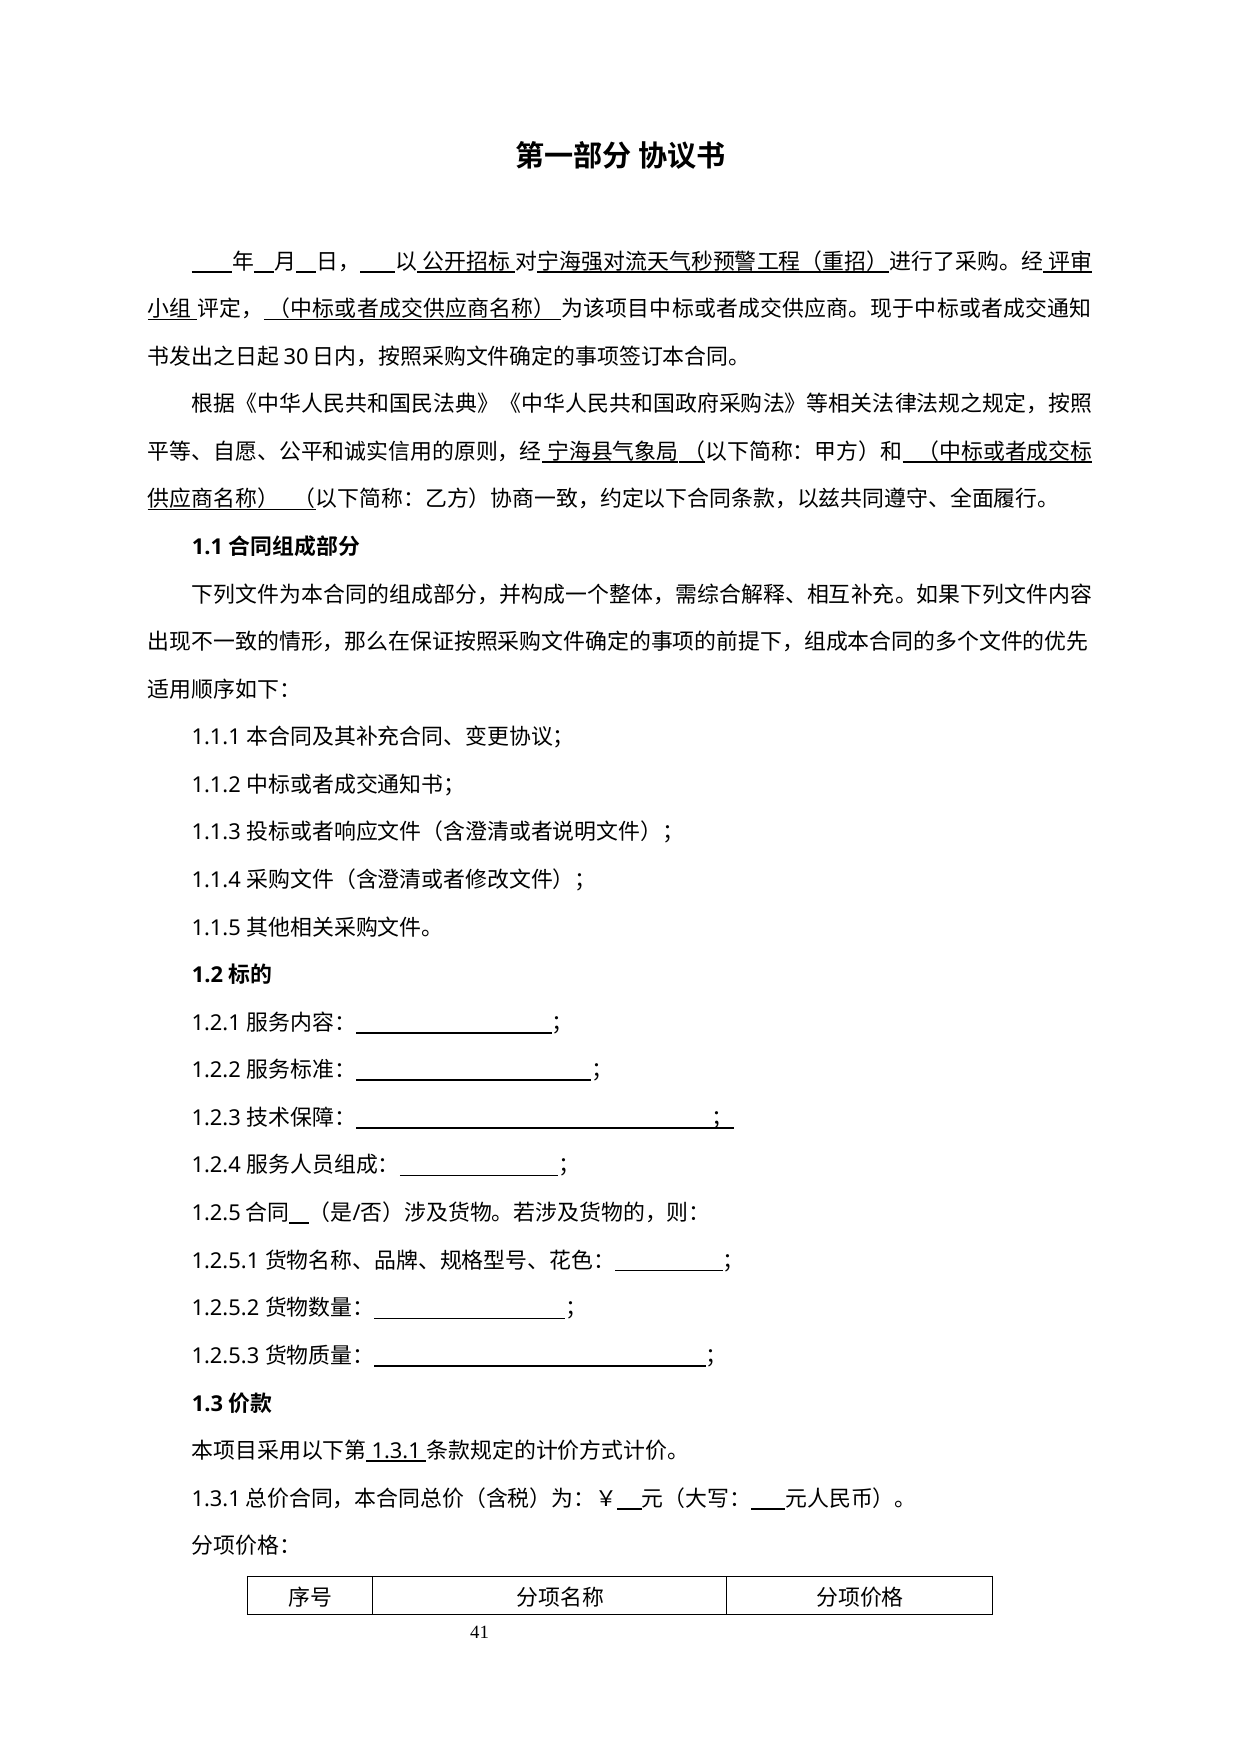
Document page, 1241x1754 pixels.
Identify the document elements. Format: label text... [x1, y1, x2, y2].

text 本项目采用以下第 1.3.1 条款规定的计价方式计价。 [148, 1433, 1092, 1465]
table_header 分项价格 [727, 1577, 992, 1614]
text 根据《中华人民共和国民法典》《中华人民共和国政府采购法》等相关法律法规之规定，按照平等、自愿、公平和诚实信用的原则，经 宁海县气象局 （以下简称：甲方）和 （中标或者成交标供应商名称） （以下简称：乙方）协商一致，约定以下合同条款，以兹共同遵守、全面履行。 [148, 386, 1092, 513]
text 1.2.5.3 货物质量： ； [148, 1338, 1092, 1370]
text 1.2.2 服务标准： ； [148, 1052, 1092, 1084]
text 1.3.1总价合同，本合同总价（含税）为：￥ 元（大写： 元人民币）。 [148, 1481, 1092, 1512]
text 第一部分 协议书 [148, 133, 1092, 175]
text 1.1.4 采购文件（含澄清或者修改文件）； [148, 862, 1092, 894]
table_header 分项名称 [373, 1577, 726, 1614]
text 1.2 标的 [148, 957, 1092, 989]
text 1.1.3 投标或者响应文件（含澄清或者说明文件）； [148, 814, 1092, 846]
text 1.2.5.1 货物名称、品牌、规格型号、花色： ； [148, 1243, 1092, 1274]
text 1.2.3 技术保障： ； [148, 1100, 1092, 1132]
text 1.2.1 服务内容： ； [148, 1005, 1092, 1036]
text 1.2.4 服务人员组成： ； [148, 1147, 1092, 1179]
text 1.1.2 中标或者成交通知书； [148, 767, 1092, 798]
text 1.2.5.2 货物数量： ； [148, 1290, 1092, 1322]
text 1.1 合同组成部分 [148, 529, 1092, 561]
table_header 序号 [248, 1577, 372, 1614]
text 1.3 价款 [148, 1386, 1092, 1417]
text 分项价格： [148, 1528, 1092, 1560]
text 1.2.5合同 （是/否）涉及货物。若涉及货物的，则： [148, 1195, 1092, 1227]
text 年 月 日， 以 公开招标 对宁海强对流天气秒预警工程（重招）进行了采购。经 评审小组 评定， （中标或者成交供应商名称） 为该项目中标或者成交供应商。现于中标或者成交通知书发出之日起30日内，按照采购文件确定的事项签订本合同。 [148, 244, 1092, 371]
text 下列文件为本合同的组成部分，并构成一个整体，需综合解释、相互补充。如果下列文件内容出现不一致的情形，那么在保证按照采购文件确定的事项的前提下，组成本合同的多个文件的优先适用顺序如下： [148, 577, 1092, 703]
text 1.1.1 本合同及其补充合同、变更协议； [148, 719, 1092, 751]
text 1.1.5 其他相关采购文件。 [148, 909, 1092, 941]
